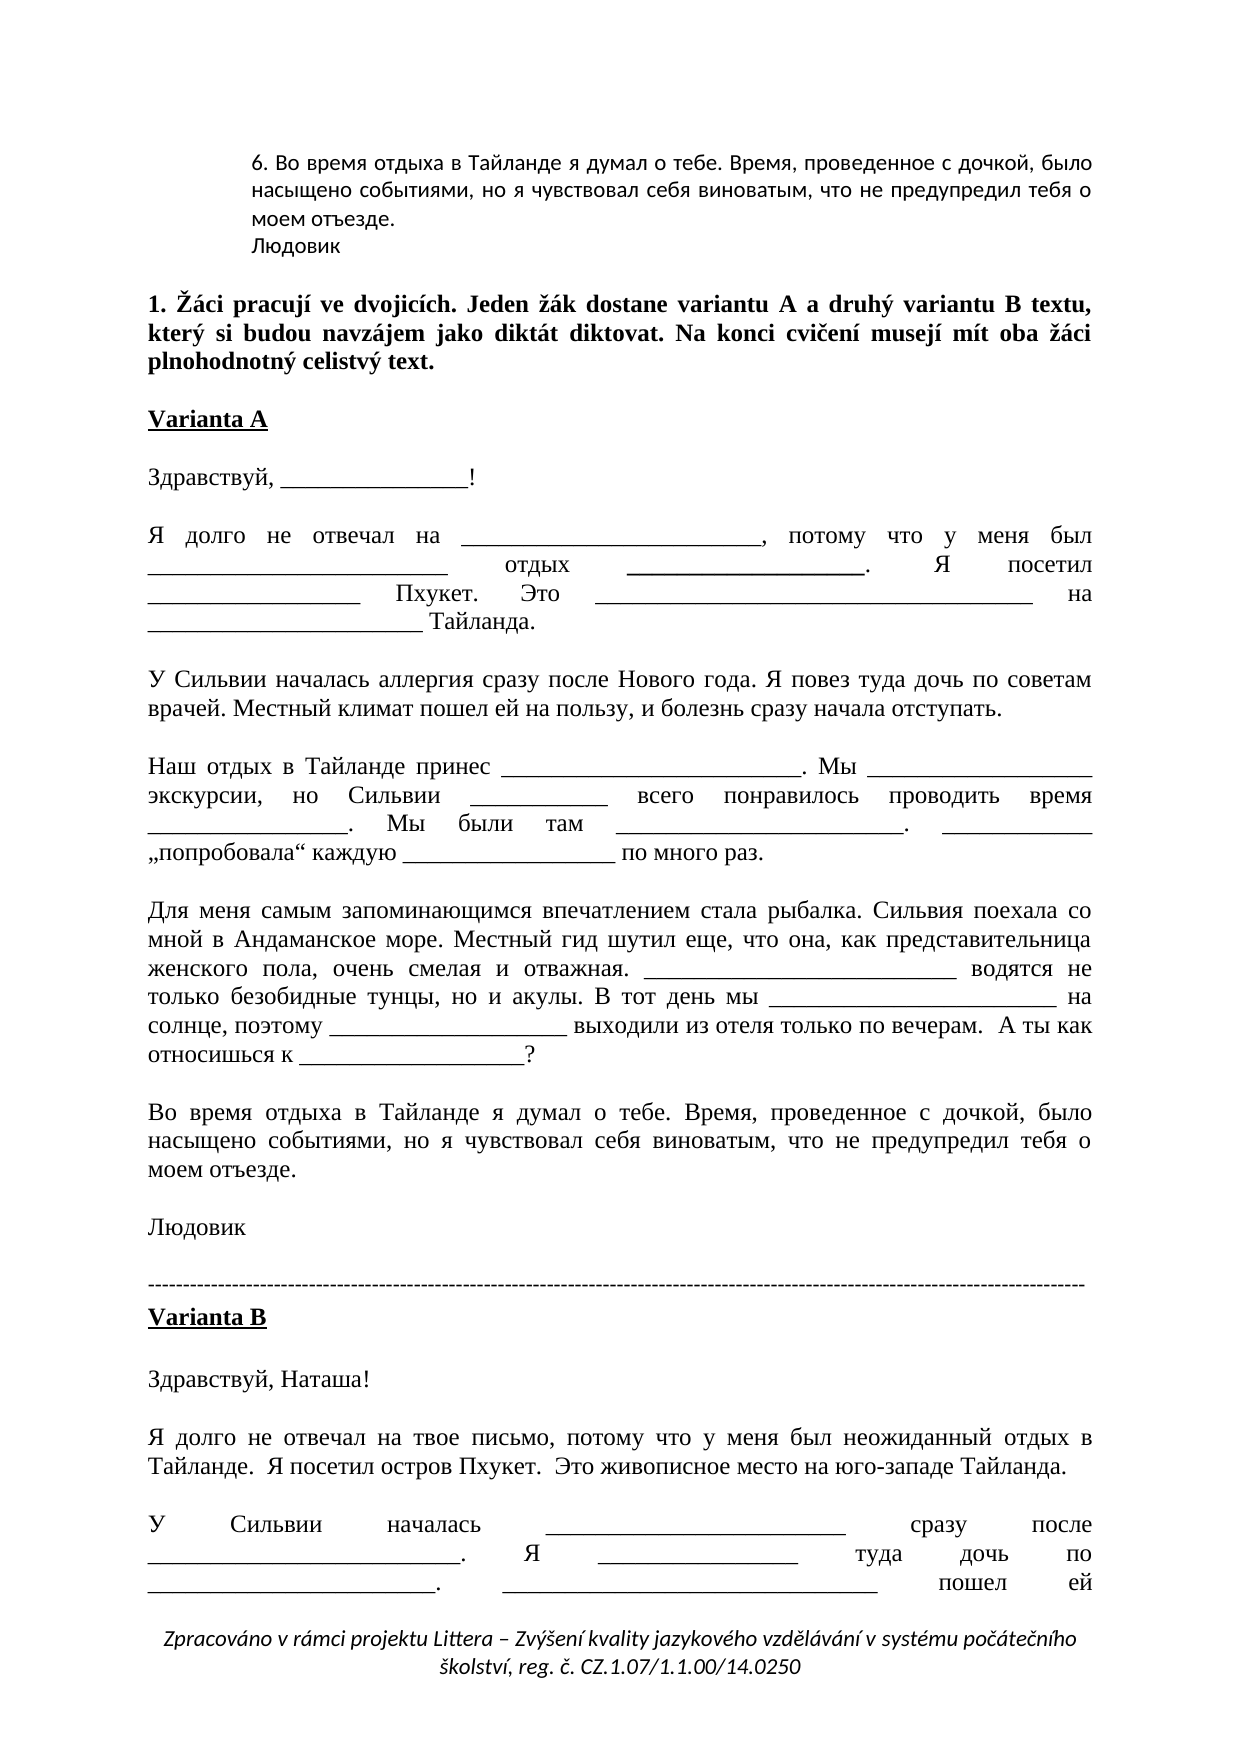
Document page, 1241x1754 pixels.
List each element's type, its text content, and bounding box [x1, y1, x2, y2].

text --------------------------------------------------------------------------------------------------------------------------------------Varianta B [148, 1270, 1093, 1331]
text Я долго не отвечал на твое письмо, потому что у меня был неожиданный отдых в Тайланде. Я посетил остров Пхукет. Это живописное место на юго-западе Тайланда. [148, 1422, 1093, 1480]
text Наш отдых в Тайланде принес ________________________. Мы __________________ экскурсии, но Сильвии ___________ всего понравилось проводить время ________________. Мы были там _______________________. ____________ „попробовала“ каждую _________________ по много раз. [148, 751, 1093, 866]
text Во время отдыха в Тайланде я думал о тебе. Время, проведенное с дочкой, было насыщено событиями, но я чувствовал себя виноватым, что не предупредил тебя о моем отъезде. [148, 1097, 1093, 1183]
text У Сильвии началась аллергия сразу после Нового года. Я повез туда дочь по советам врачей. Местный климат пошел ей на пользу, и болезнь сразу начала отступать. [148, 664, 1093, 722]
text Varianta A [148, 404, 1093, 433]
text Здравствуй, Наташа! [148, 1364, 1093, 1393]
text 6. Во время отдыха в Тайланде я думал о тебе. Время, проведенное с дочкой, было насыщено событиями, но я чувствовал себя виноватым, что не предупредил тебя о моем отъезде. [251, 148, 1093, 232]
text Людовик [251, 232, 1093, 260]
text Я долго не отвечал на ________________________, потому что у меня был ________________________ отдых ___________________. Я посетил _________________ Пхукет. Это ___________________________________ на ______________________ Тайланда. [148, 520, 1093, 635]
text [148, 1509, 1093, 1595]
text Здравствуй, _______________! [148, 462, 1093, 491]
text Людовик [148, 1212, 1093, 1241]
text Для меня самым запоминающимся впечатлением стала рыбалка. Сильвия поехала со мной в Андаманское море. Местный гид шутил еще, что она, как представительница женского пола, очень смелая и отважная. _________________________ водятся не только безобидные тунцы, но и акулы. В тот день мы _______________________ на солнце, поэтому ___________________ выходили из отеля только по вечерам. А ты как относишься к __________________? [148, 895, 1093, 1068]
text 1. Žáci pracují ve dvojicích. Jeden žák dostane variantu A a druhý variantu B textu, který si budou navzájem jako diktát diktovat. Na konci cvičení musejí mít oba žáci plnohodnotný celistvý text. [148, 289, 1093, 375]
